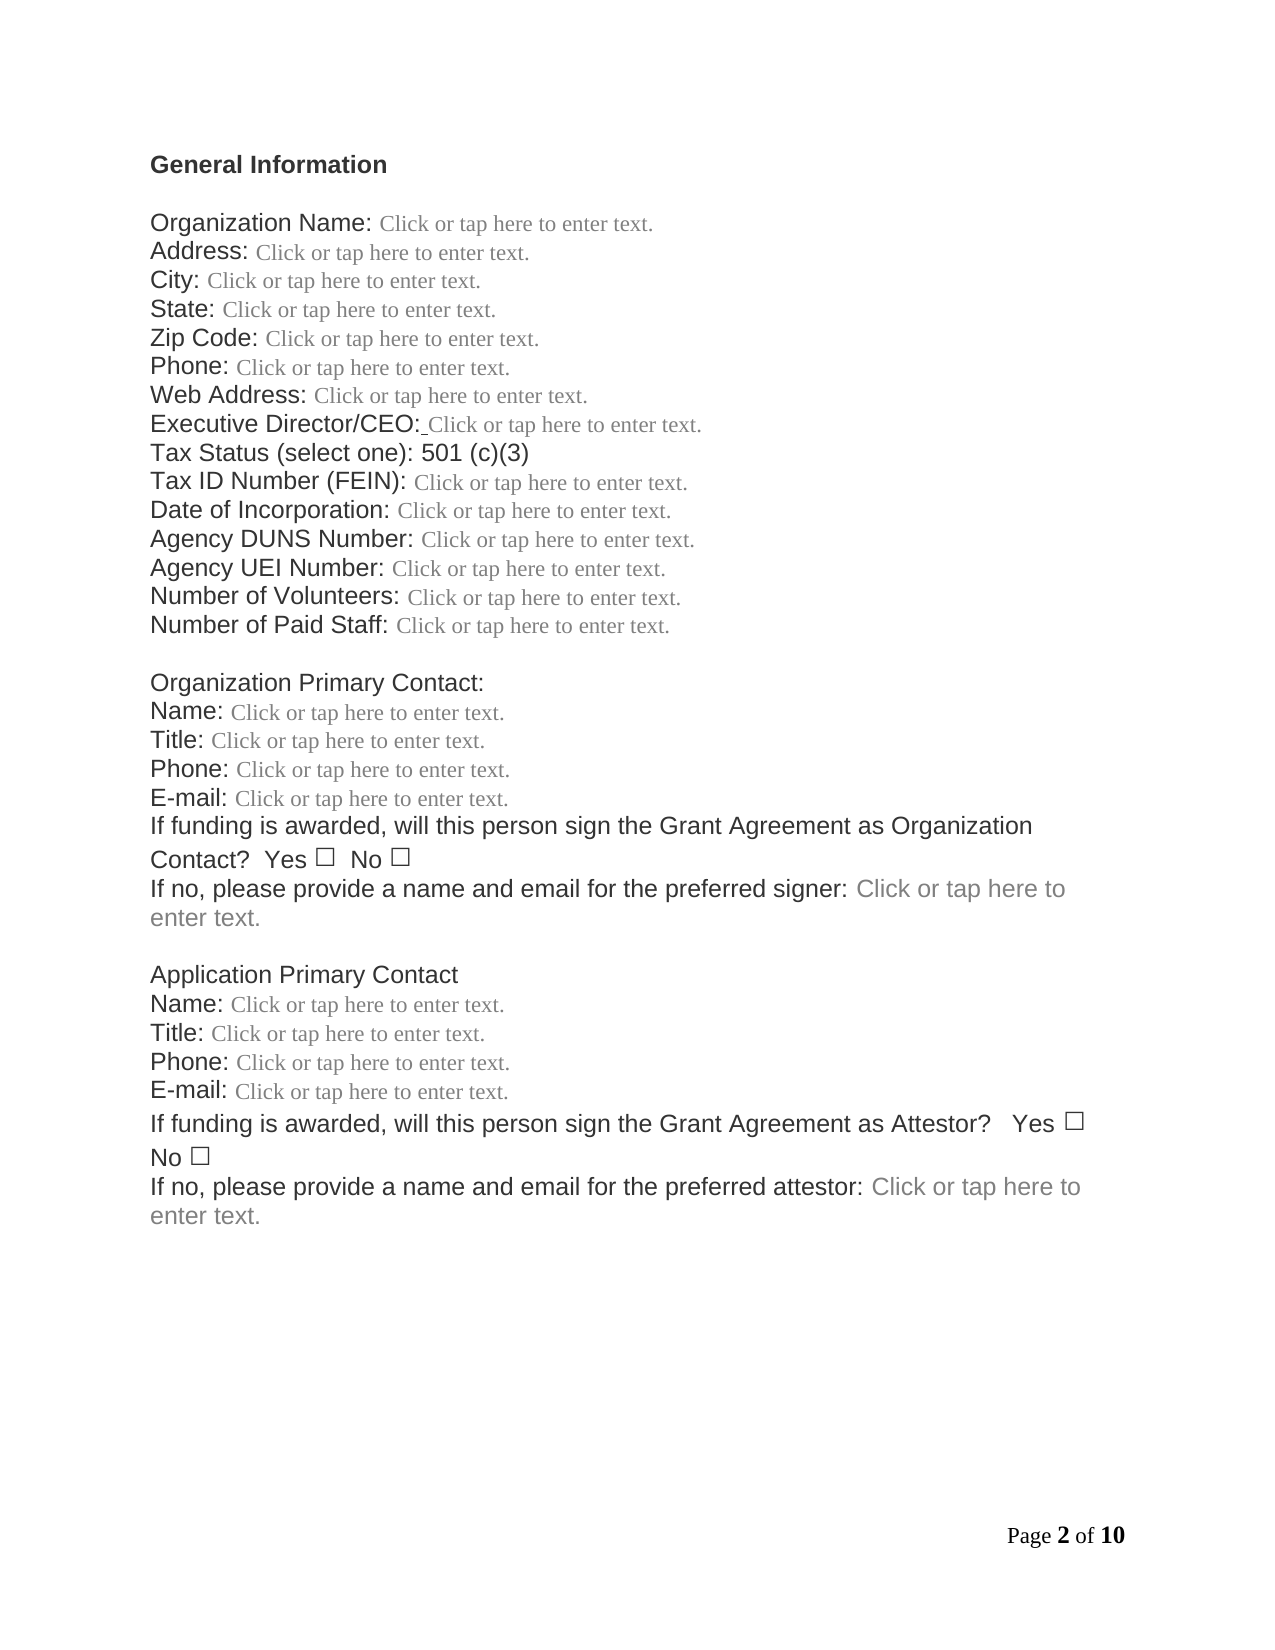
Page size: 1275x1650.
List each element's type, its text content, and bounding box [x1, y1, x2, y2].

text E-mail: [150, 1075, 1125, 1104]
text Tax Status (select one): [150, 437, 1125, 466]
text If funding is awarded, will this person sign the Grant Agreement as Organization Contact? Yes No [150, 811, 1125, 874]
text If funding is awarded, will this person sign the Grant Agreement as Attestor? Yes No [150, 1104, 1125, 1172]
text Phone: [150, 754, 1125, 782]
text Zip Code: [150, 322, 1125, 351]
text If no, please provide a name and email for the preferred attestor: [150, 1172, 1125, 1230]
text Agency DUNS Number: [150, 524, 1125, 552]
text Executive Director/CEO: [150, 409, 1125, 437]
text Application Primary Contact [150, 960, 1125, 989]
text State: [150, 294, 1125, 322]
text Phone: [150, 1047, 1125, 1075]
text Date of Incorporation: [150, 495, 1125, 524]
text Number of Paid Staff: [150, 610, 1125, 639]
text City: [150, 265, 1125, 294]
text Name: [150, 989, 1125, 1018]
text Title: [150, 1018, 1125, 1047]
text Tax ID Number (FEIN): [150, 466, 1125, 495]
text Phone: [150, 351, 1125, 380]
text Web Address: [150, 380, 1125, 409]
text E-mail: [150, 782, 1125, 811]
text Title: [150, 725, 1125, 754]
text Address: [150, 236, 1125, 265]
text Organization Primary Contact: [150, 667, 1125, 696]
text Number of Volunteers: [150, 581, 1125, 610]
text Agency UEI Number: [150, 552, 1125, 581]
text If no, please provide a name and email for the preferred signer: [150, 874, 1125, 932]
text General Information [150, 150, 1125, 179]
text Organization Name: [150, 207, 1125, 236]
text Name: [150, 696, 1125, 725]
